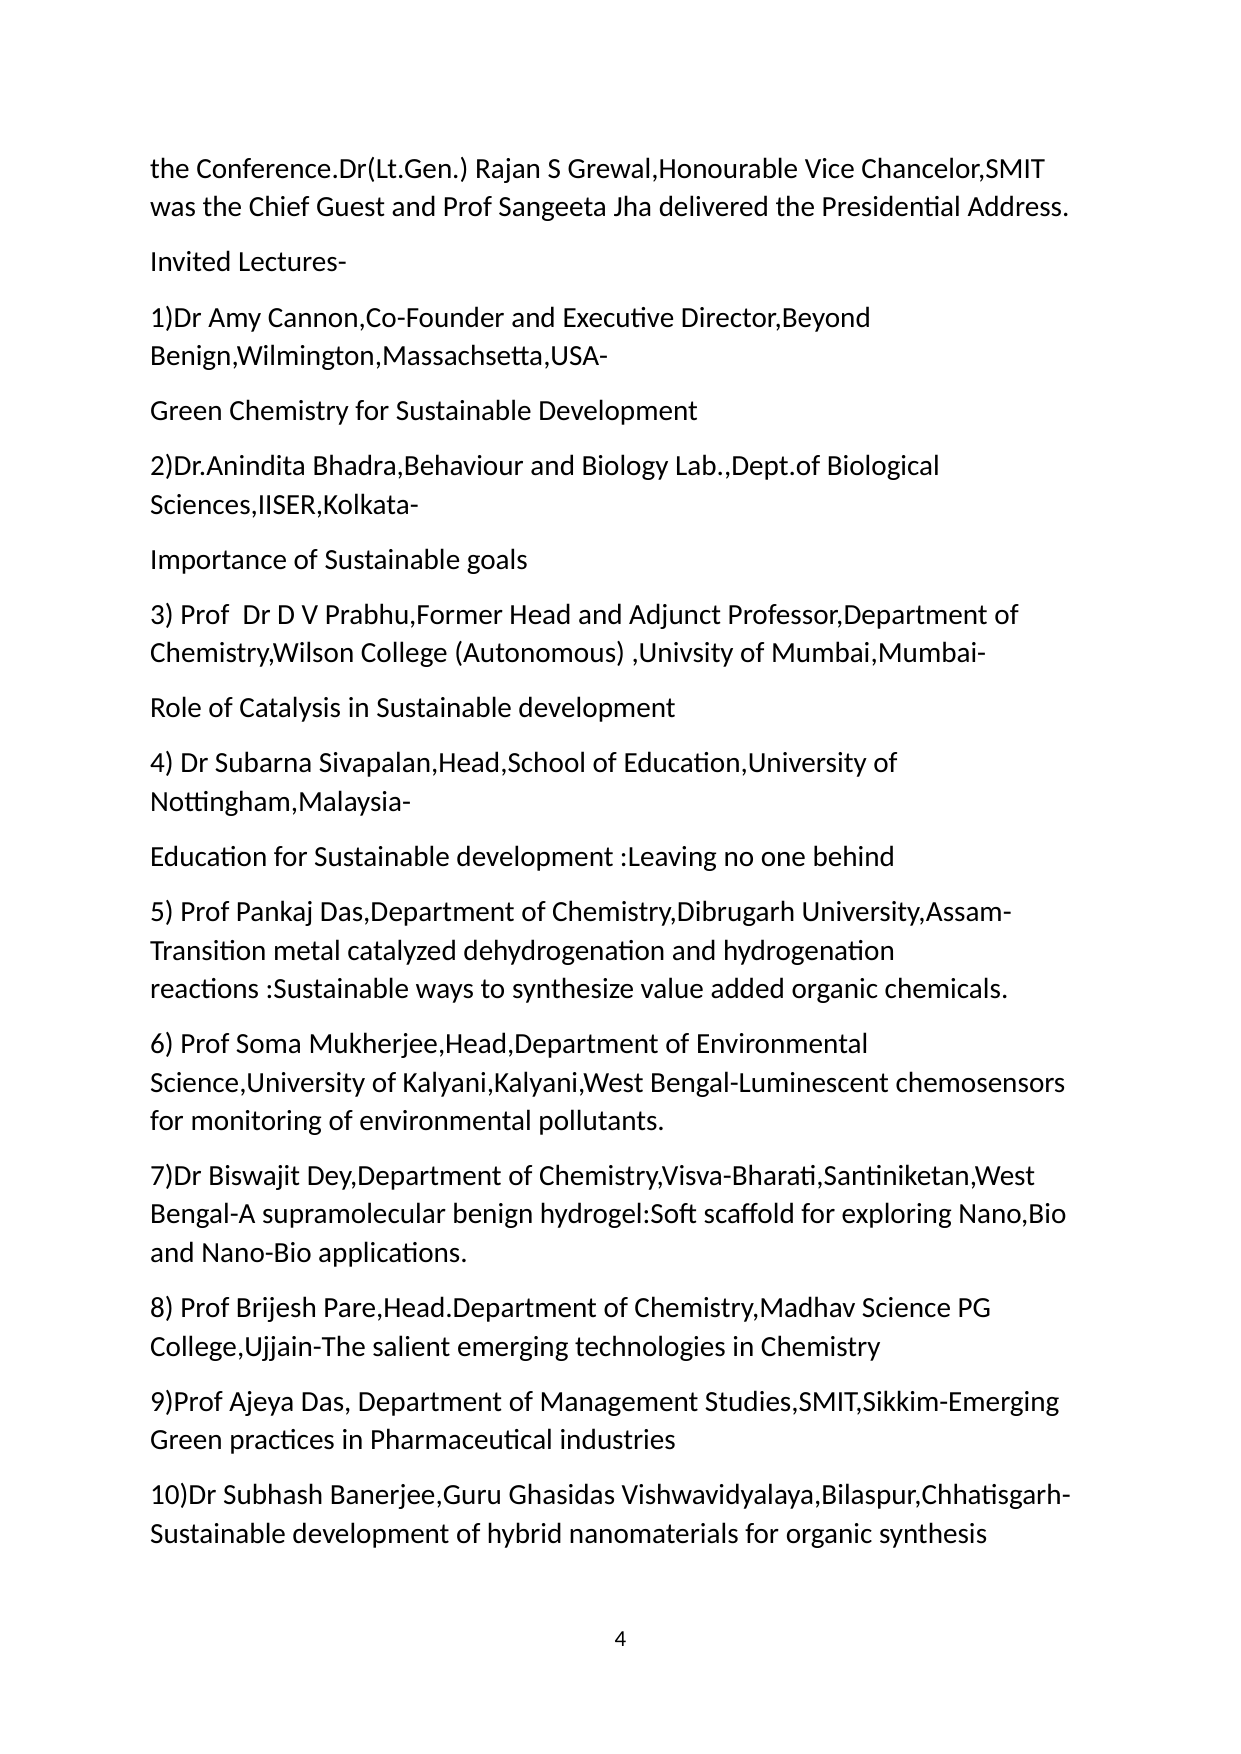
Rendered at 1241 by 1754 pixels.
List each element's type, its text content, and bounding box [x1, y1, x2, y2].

text 6) Prof Soma Mukherjee,Head,Department of Environmental Science,University of Kalyani,Kalyani,West Bengal-Luminescent chemosensors for monitoring of environmental pollutants. [150, 1025, 1090, 1138]
text Role of Catalysis in Sustainable development [150, 689, 1090, 725]
text 10)Dr Subhash Banerjee,Guru Ghasidas Vishwavidyalaya,Bilaspur,Chhatisgarh-Sustainable development of hybrid nanomaterials for organic synthesis [150, 1476, 1090, 1550]
text 8) Prof Brijesh Pare,Head.Department of Chemistry,Madhav Science PG College,Ujjain-The salient emerging technologies in Chemistry [150, 1289, 1090, 1363]
text 9)Prof Ajeya Das, Department of Management Studies,SMIT,Sikkim-Emerging Green practices in Pharmaceutical industries [150, 1383, 1090, 1457]
text 5) Prof Pankaj Das,Department of Chemistry,Dibrugarh University,Assam-Transition metal catalyzed dehydrogenation and hydrogenation reactions :Sustainable ways to synthesize value added organic chemicals. [150, 893, 1090, 1006]
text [150, 150, 1090, 224]
text 2)Dr.Anindita Bhadra,Behaviour and Biology Lab.,Dept.of Biological Sciences,IISER,Kolkata- [150, 447, 1090, 521]
text Invited Lectures- [150, 243, 1090, 279]
text 3) Prof Dr D V Prabhu,Former Head and Adjunct Professor,Department of Chemistry,Wilson College (Autonomous) ,Univsity of Mumbai,Mumbai- [150, 596, 1090, 670]
text 1)Dr Amy Cannon,Co-Founder and Executive Director,Beyond Benign,Wilmington,Massachsetta,USA- [150, 299, 1090, 373]
text Education for Sustainable development :Leaving no one behind [150, 838, 1090, 874]
text Importance of Sustainable goals [150, 541, 1090, 576]
text 4) Dr Subarna Sivapalan,Head,School of Education,University of Nottingham,Malaysia- [150, 744, 1090, 819]
text Green Chemistry for Sustainable Development [150, 392, 1090, 428]
text 7)Dr Biswajit Dey,Department of Chemistry,Visva-Bharati,Santiniketan,West Bengal-A supramolecular benign hydrogel:Soft scaffold for exploring Nano,Bio and Nano-Bio applications. [150, 1157, 1090, 1270]
